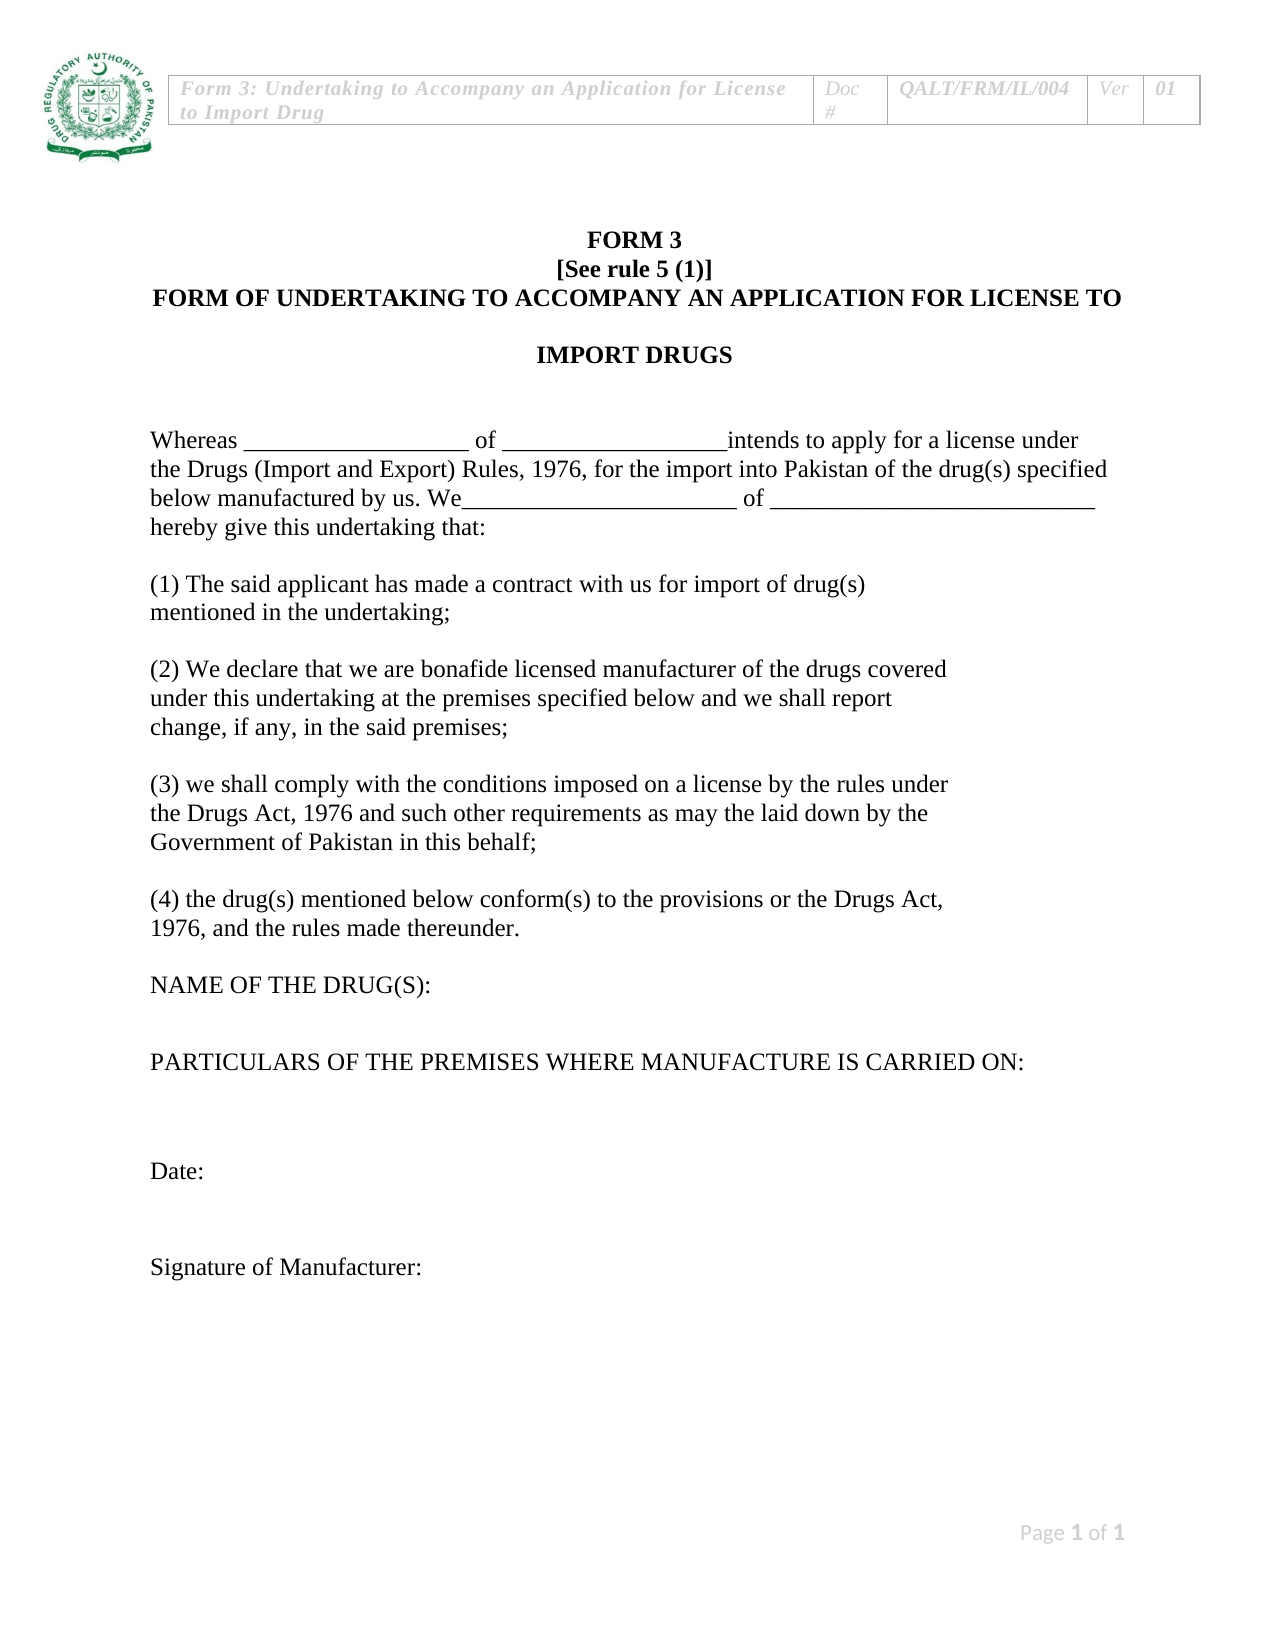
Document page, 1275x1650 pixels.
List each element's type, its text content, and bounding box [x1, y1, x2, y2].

text NAME OF THE DRUG(S): [150, 970, 1125, 1029]
picture [42, 51, 161, 168]
text (4) the drug(s) mentioned below conform(s) to the provisions or the Drugs Act, 1976, and the rules made thereunder. [150, 855, 1125, 970]
text FORM 3 [See rule 5 (1)] FORM OF UNDERTAKING TO ACCOMPANY AN APPLICATION FOR LICENSE TO IMPORT DRUGS [150, 225, 1125, 397]
text (2) We declare that we are bonafide licensed manufacturer of the drugs covered under this undertaking at the premises specified below and we shall report change, if any, in the said premises; [150, 654, 1125, 740]
text (3) we shall comply with the conditions imposed on a license by the rules under the Drugs Act, 1976 and such other requirements as may the laid down by the Government of Pakistan in this behalf; [150, 740, 1125, 855]
text Date: [150, 1156, 1125, 1185]
text (1) The said applicant has made a contract with us for import of drug(s) mentioned in the undertaking; [150, 569, 1125, 654]
text PARTICULARS OF THE PREMISES WHERE MANUFACTURE IS CARRIED ON: [150, 1047, 1125, 1137]
text Signature of Manufacturer: [150, 1252, 1125, 1281]
text Whereas __________________ of __________________intends to apply for a license under the Drugs (Import and Export) Rules, 1976, for the import into Pakistan of the drug(s) specified below manufactured by us. We______________________ of __________________________ hereby give this undertaking that: [150, 426, 1125, 569]
